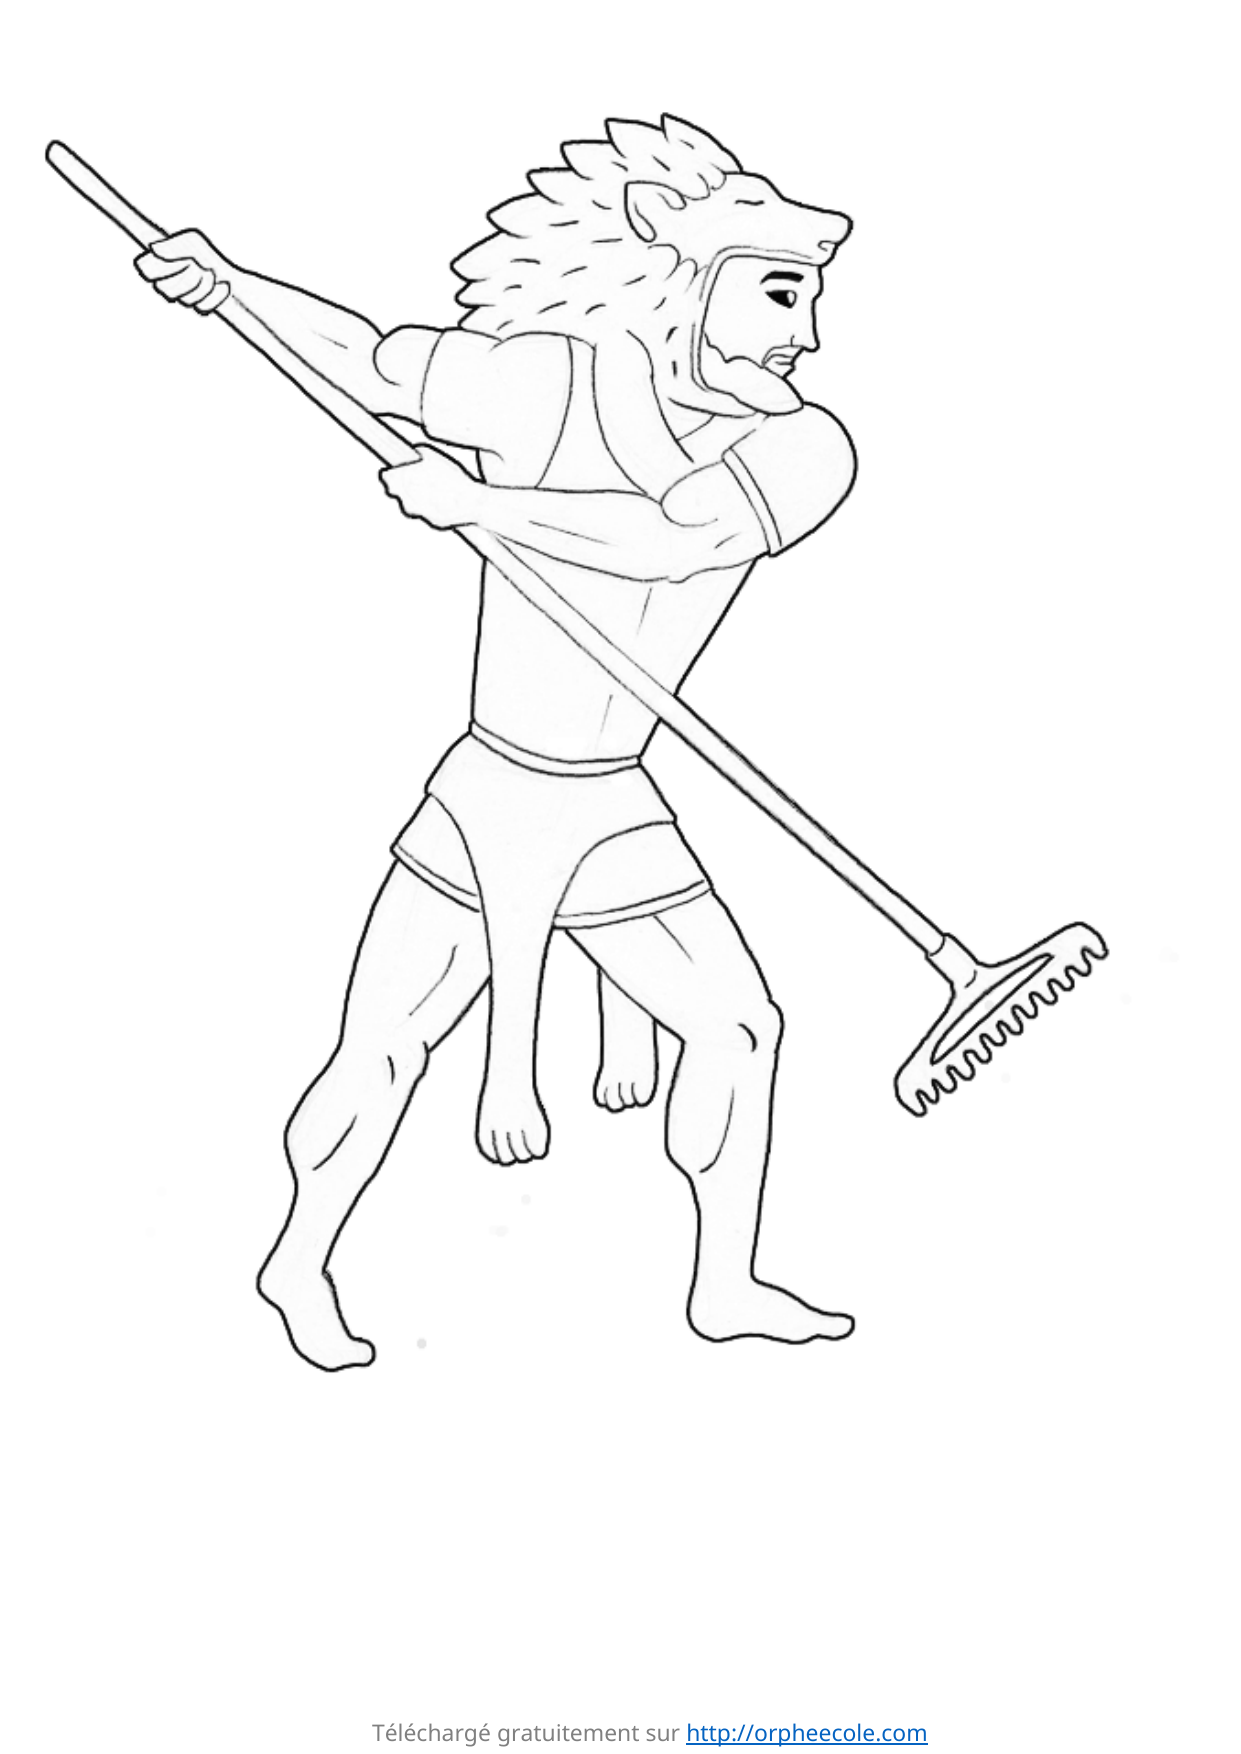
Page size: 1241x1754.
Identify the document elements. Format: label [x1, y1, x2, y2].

picture [44, 14, 1241, 1389]
